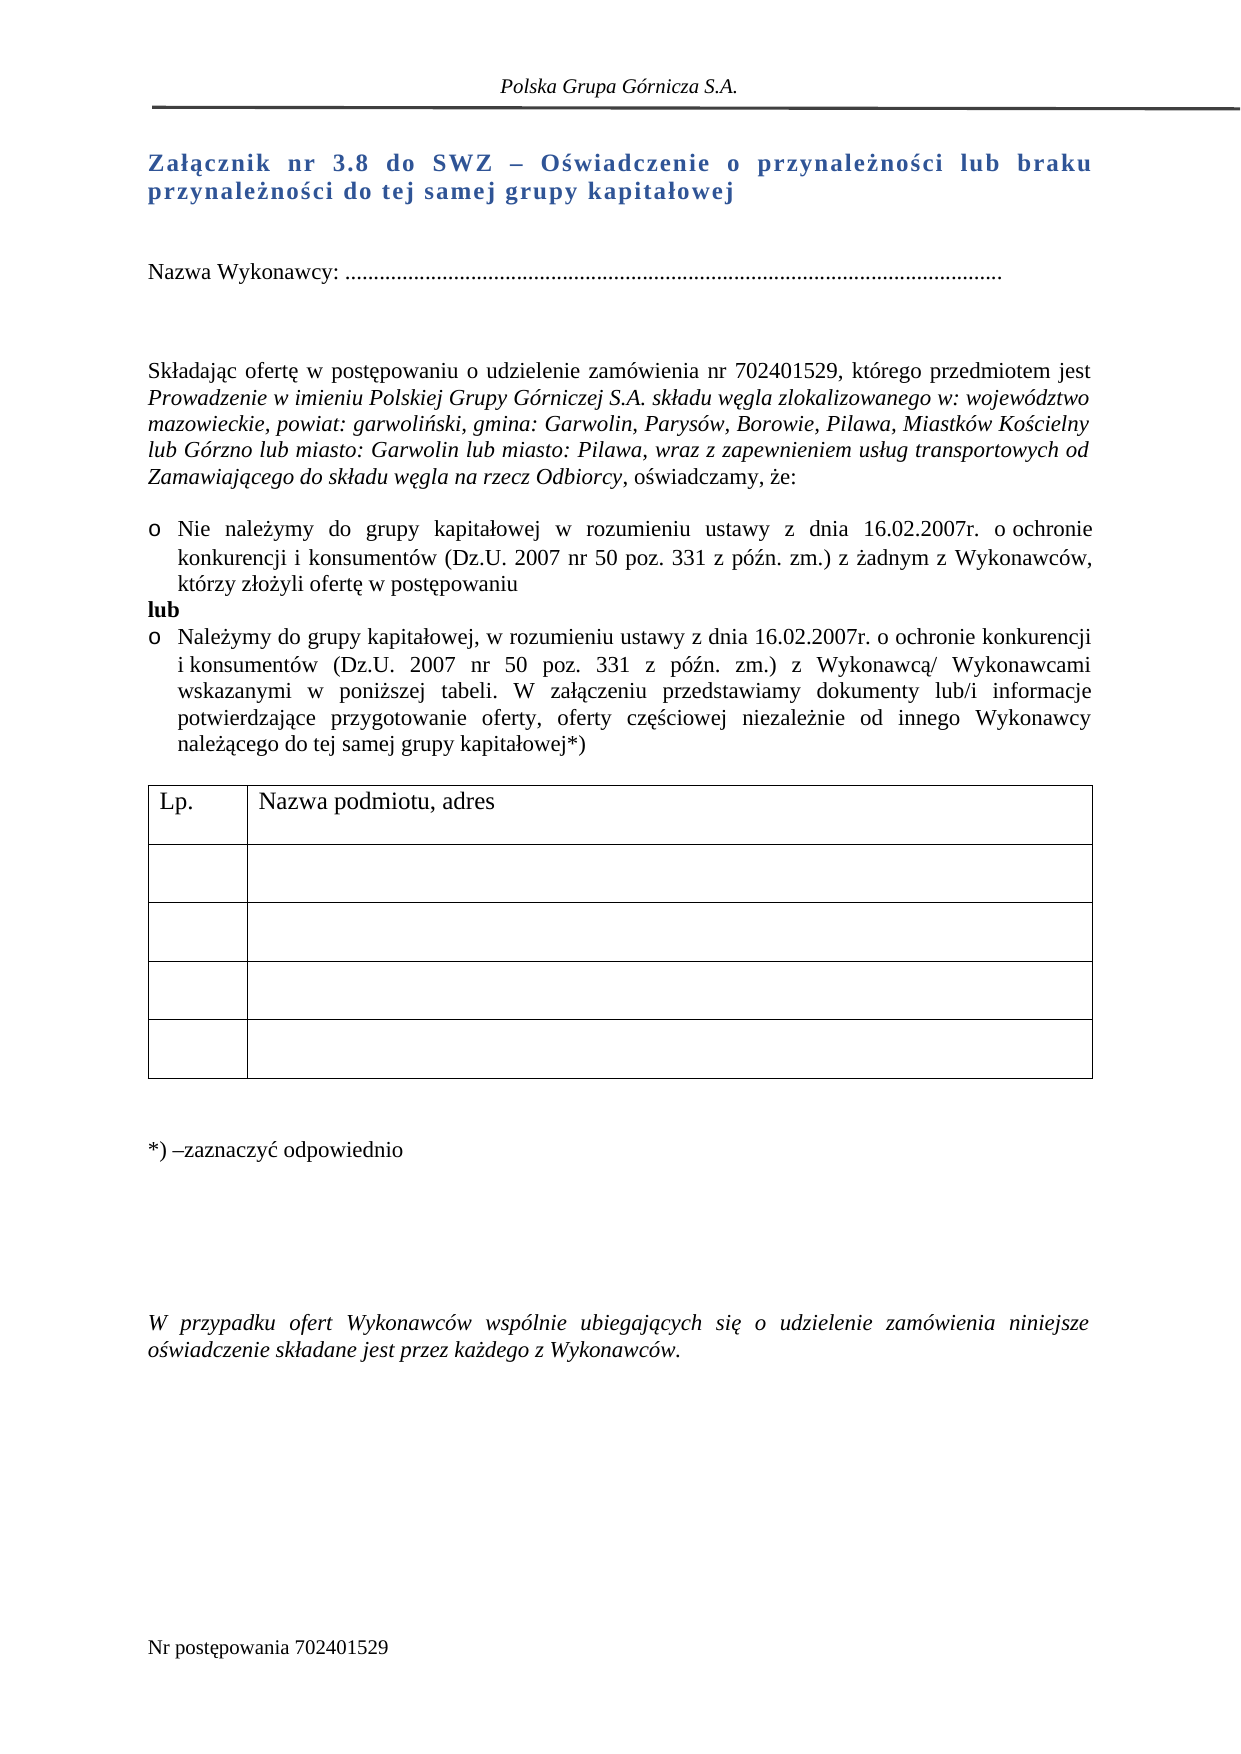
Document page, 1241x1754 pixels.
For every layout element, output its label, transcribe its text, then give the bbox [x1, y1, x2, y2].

text Załącznik nr 3.8 do SWZ – Oświadczenie o przynależności lub braku przynależności do tej samej grupy kapitałowej [148, 148, 1093, 205]
table_cell [248, 1020, 1092, 1078]
list Nie należymy do grupy kapitałowej w rozumieniu ustawy z dnia 16.02.2007r. o ochronie konkurencji i konsumentów (Dz.U. 2007 nr 50 poz. 331 z późn. zm.) z żadnym z Wykonawców, którzy złożyli ofertę w postępowaniu [148, 515, 1093, 596]
table_cell [149, 903, 247, 961]
text Nazwa Wykonawcy: ................................................................................................................... [148, 258, 1093, 284]
table_header Nazwa podmiotu, adres [248, 786, 1092, 844]
table_cell [149, 1020, 247, 1078]
table_cell [248, 962, 1092, 1019]
list Należymy do grupy kapitałowej, w rozumieniu ustawy z dnia 16.02.2007r. o ochronie konkurencji i konsumentów (Dz.U. 2007 nr 50 poz. 331 z późn. zm.) z Wykonawcą/ Wykonawcami wskazanymi w poniższej tabeli. W załączeniu przedstawiamy dokumenty lub/i informacje potwierdzające przygotowanie oferty, oferty częściowej niezależnie od innego Wykonawcy należącego do tej samej grupy kapitałowej*) [148, 623, 1093, 756]
table_cell [149, 845, 247, 902]
text lub [148, 596, 1093, 623]
text Składając ofertę w postępowaniu o udzielenie zamówienia nr 702401529, którego przedmiotem jest Prowadzenie w imieniu Polskiej Grupy Górniczej S.A. składu węgla zlokalizowanego w: województwo mazowieckie, powiat: garwoliński, gmina: Garwolin, Parysów, Borowie, Pilawa, Miastków Kościelny lub Górzno lub miasto: Garwolin lub miasto: Pilawa, wraz z zapewnieniem usług transportowych od Zamawiającego do składu węgla na rzecz Odbiorcy, oświadczamy, że: [148, 357, 1093, 489]
text W przypadku ofert Wykonawców wspólnie ubiegających się o udzielenie zamówienia niniejsze oświadczenie składane jest przez każdego z Wykonawców. [148, 1309, 1093, 1362]
table_cell [248, 903, 1092, 961]
table_cell [149, 962, 247, 1019]
table_cell [248, 845, 1092, 902]
table_header Lp. [149, 786, 247, 844]
text *) –zaznaczyć odpowiednio [148, 1136, 1093, 1163]
